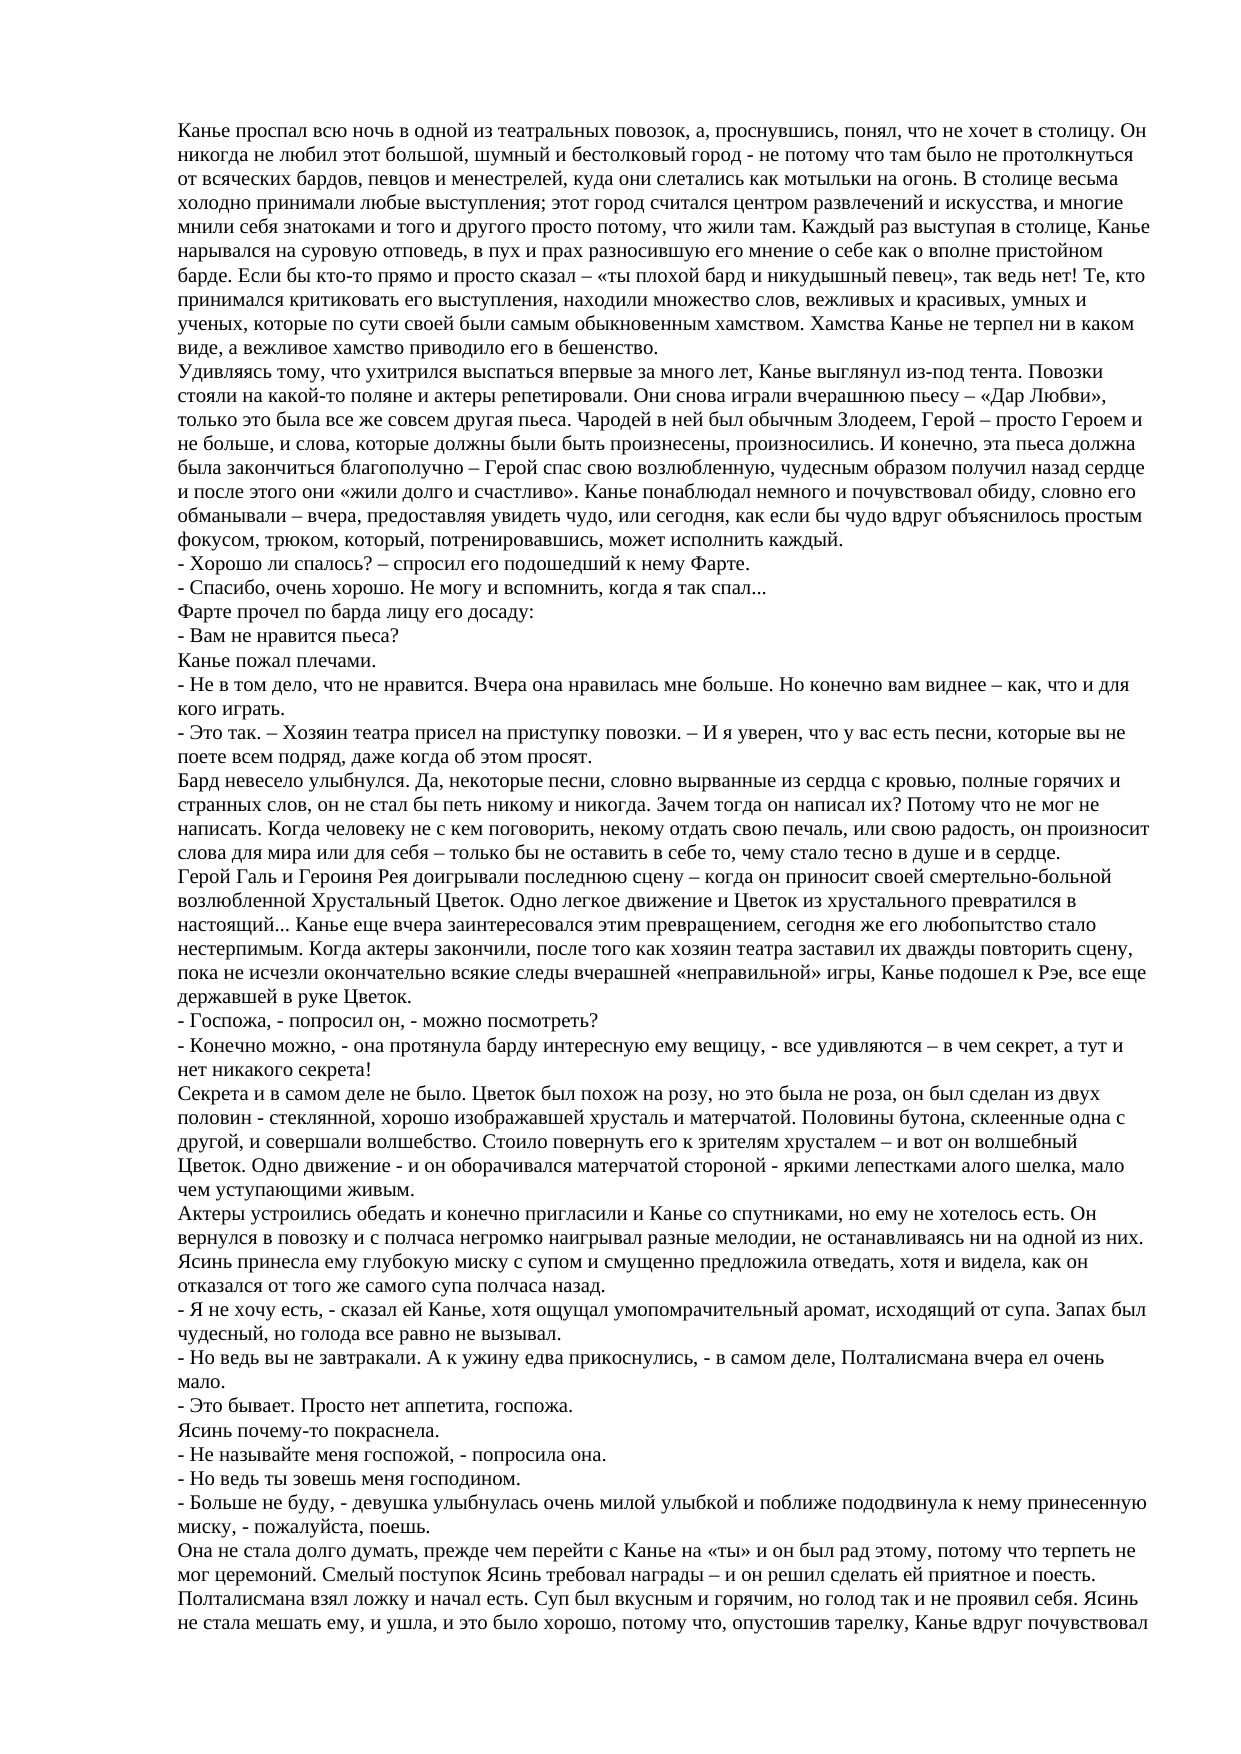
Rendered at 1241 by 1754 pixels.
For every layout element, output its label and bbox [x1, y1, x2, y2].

text [177, 118, 1152, 1634]
